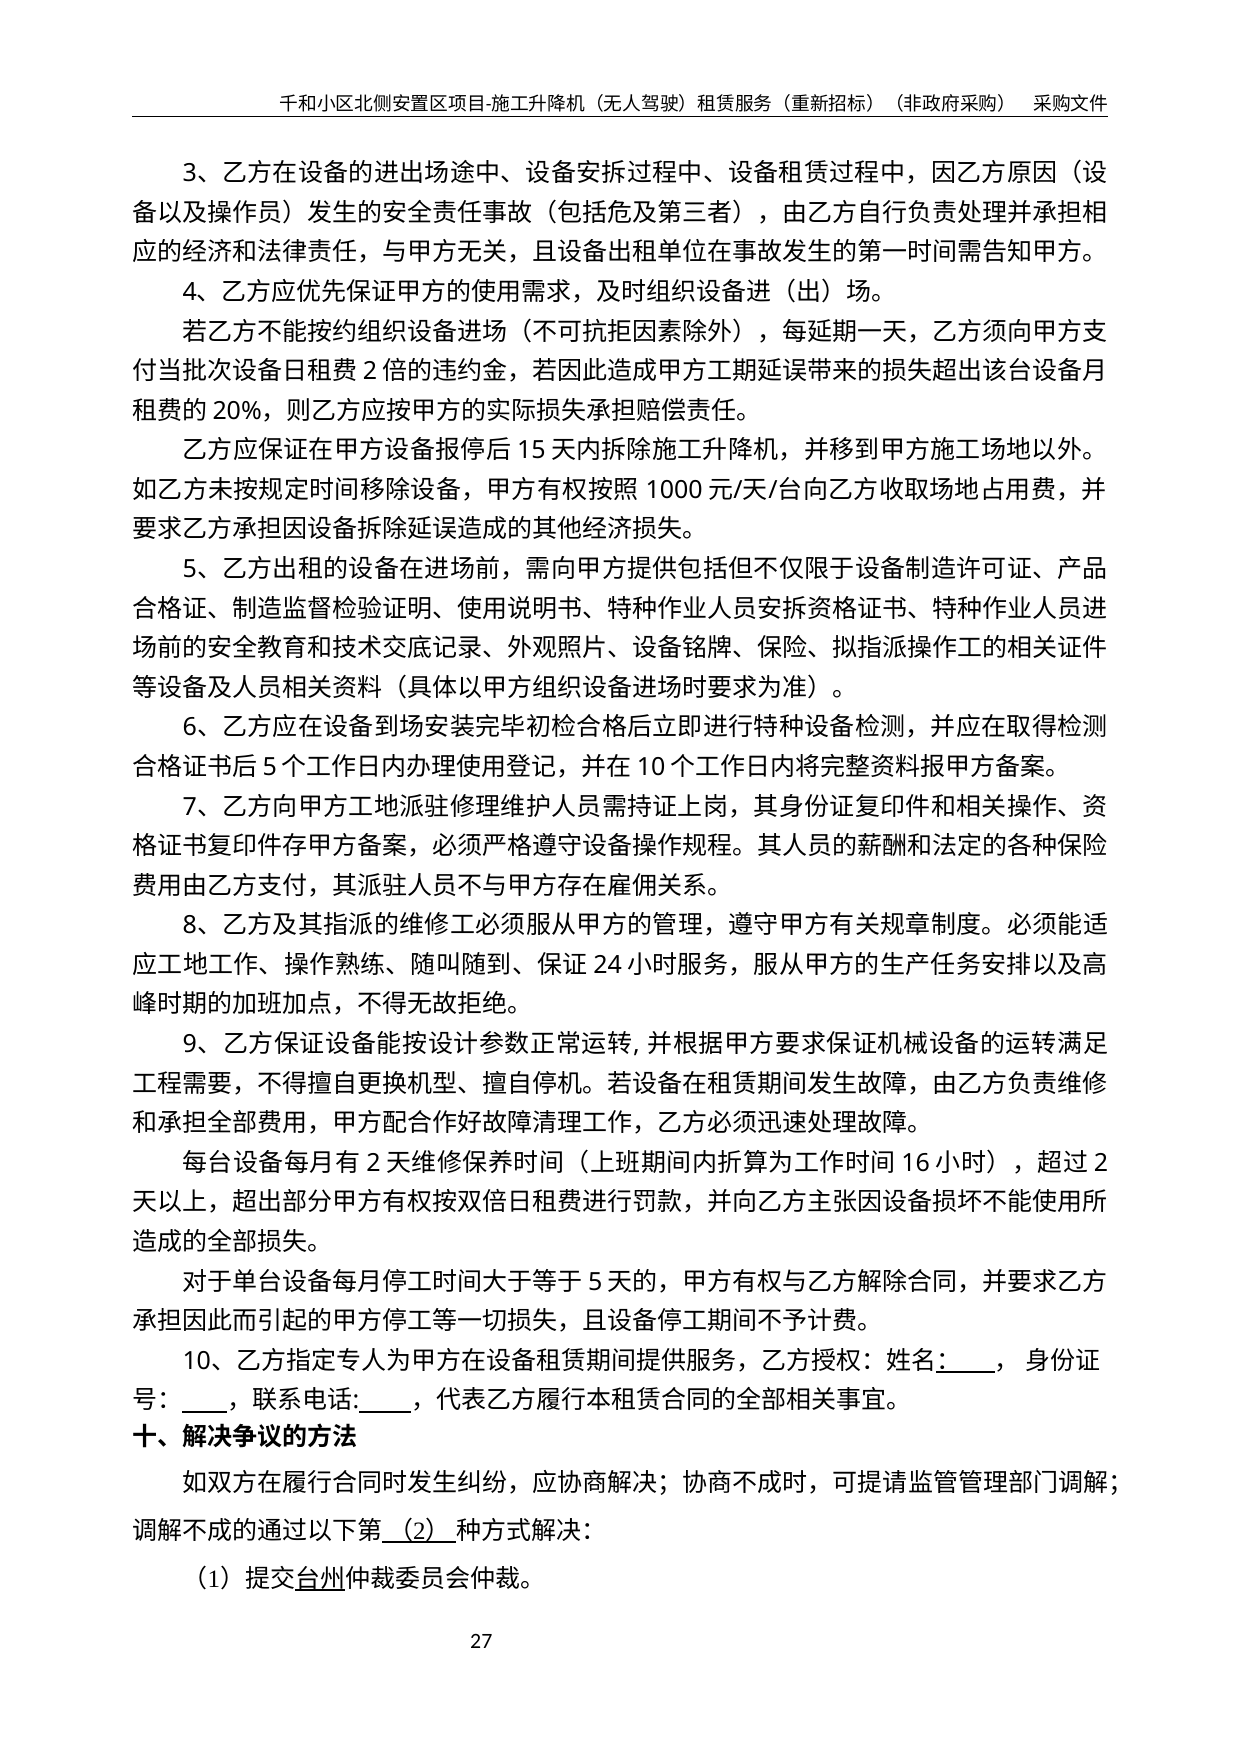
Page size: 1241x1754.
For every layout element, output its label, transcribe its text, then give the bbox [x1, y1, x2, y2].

text 10、乙方指定专人为甲方在设备租赁期间提供服务，乙方授权：姓名： ， 身份证号： ，联系电话: ，代表乙方履行本租赁合同的全部相关事宜。 [132, 1337, 1105, 1417]
text 每台设备每月有2天维修保养时间（上班期间内折算为工作时间16小时），超过2天以上，超出部分甲方有权按双倍日租费进行罚款，并向乙方主张因设备损坏不能使用所造成的全部损失。 [132, 1139, 1108, 1258]
text 8、乙方及其指派的维修工必须服从甲方的管理，遵守甲方有关规章制度。必须能适应工地工作、操作熟练、随叫随到、保证24小时服务，服从甲方的生产任务安排以及高峰时期的加班加点，不得无故拒绝。 [132, 902, 1108, 1021]
text 9、乙方保证设备能按设计参数正常运转, 并根据甲方要求保证机械设备的运转满足工程需要，不得擅自更换机型、擅自停机。若设备在租赁期间发生故障，由乙方负责维修和承担全部费用，甲方配合作好故障清理工作，乙方必须迅速处理故障。 [132, 1021, 1108, 1139]
text 6、乙方应在设备到场安装完毕初检合格后立即进行特种设备检测，并应在取得检测合格证书后5个工作日内办理使用登记，并在10个工作日内将完整资料报甲方备案。 [132, 704, 1108, 783]
text 对于单台设备每月停工时间大于等于5天的，甲方有权与乙方解除合同，并要求乙方承担因此而引起的甲方停工等一切损失，且设备停工期间不予计费。 [132, 1258, 1108, 1337]
text （1）提交台州仲裁委员会仲裁。 [132, 1549, 1108, 1597]
text 若乙方不能按约组织设备进场（不可抗拒因素除外），每延期一天，乙方须向甲方支付当批次设备日租费2倍的违约金，若因此造成甲方工期延误带来的损失超出该台设备月租费的20%，则乙方应按甲方的实际损失承担赔偿责任。 [132, 308, 1108, 427]
text 5、乙方出租的设备在进场前，需向甲方提供包括但不仅限于设备制造许可证、产品合格证、制造监督检验证明、使用说明书、特种作业人员安拆资格证书、特种作业人员进场前的安全教育和技术交底记录、外观照片、设备铭牌、保险、拟指派操作工的相关证件等设备及人员相关资料（具体以甲方组织设备进场时要求为准）。 [132, 546, 1108, 704]
text 3、乙方在设备的进出场途中、设备安拆过程中、设备租赁过程中，因乙方原因（设备以及操作员）发生的安全责任事故（包括危及第三者），由乙方自行负责处理并承担相应的经济和法律责任，与甲方无关，且设备出租单位在事故发生的第一时间需告知甲方。 [132, 150, 1108, 269]
text 如双方在履行合同时发生纠纷，应协商解决；协商不成时，可提请监管管理部门调解；调解不成的通过以下第 （2） 种方式解决： [132, 1453, 1108, 1549]
text 十、解决争议的方法 [132, 1417, 1108, 1453]
text 4、乙方应优先保证甲方的使用需求，及时组织设备进（出）场。 [132, 269, 1108, 308]
text 乙方应保证在甲方设备报停后15天内拆除施工升降机，并移到甲方施工场地以外。如乙方未按规定时间移除设备，甲方有权按照1000元/天/台向乙方收取场地占用费，并要求乙方承担因设备拆除延误造成的其他经济损失。 [132, 427, 1108, 546]
text 7、乙方向甲方工地派驻修理维护人员需持证上岗，其身份证复印件和相关操作、资格证书复印件存甲方备案，必须严格遵守设备操作规程。其人员的薪酬和法定的各种保险费用由乙方支付，其派驻人员不与甲方存在雇佣关系。 [132, 783, 1108, 902]
